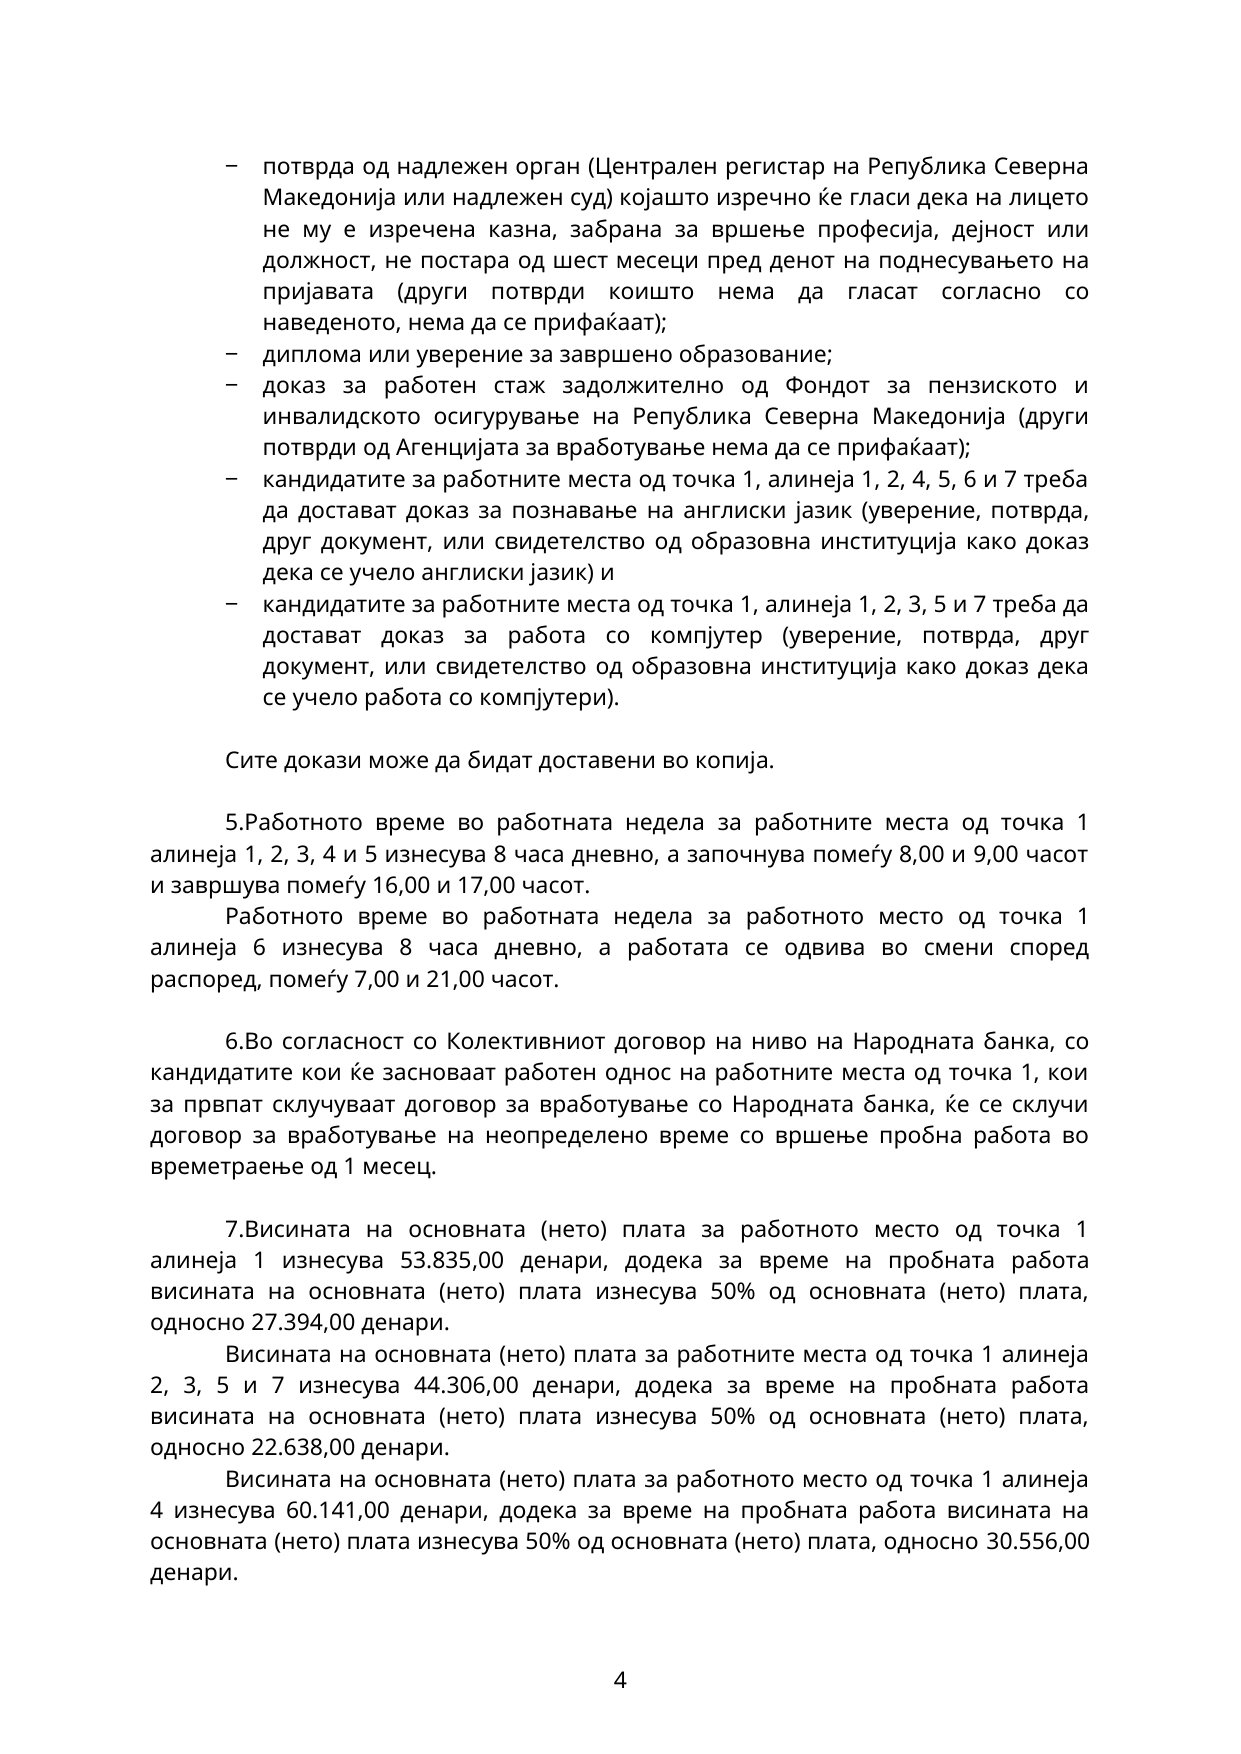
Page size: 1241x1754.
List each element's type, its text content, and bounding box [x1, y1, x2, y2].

list кандидатите за работните места од точка 1, алинеја 1, 2, 3, 5 и 7 треба да достават доказ за работа со компјутер (уверение, потврда, друг документ, или свидетелство од образовна институција како доказ дека се учело работа со компјутери). [225, 587, 1090, 712]
list диплома или уверение за завршено образование; [225, 337, 1090, 369]
list кандидатите за работните места од точка 1, алинеја 1, 2, 4, 5, 6 и 7 треба да достават доказ за познавање на англиски јазик (уверение, потврда, друг документ, или свидетелство од образовна институција како доказ дека се учело англиски јазик) и [225, 462, 1090, 587]
text 6.Во согласност со Колективниот договор на ниво на Народната банка, со кандидатите кои ќе засноваат работен однос на работните места од точка 1, кои за првпат склучуваат договор за вработување со Народната банка, ќе се склучи договор за вработување на неопределено време со вршење пробна работа во времетраење од 1 месец. [150, 1025, 1090, 1181]
text Работното време во работната недела за работното место од точка 1 алинеја 6 изнесува 8 часа дневно, а работата се одвива во смени според распоред, помеѓу 7,00 и 21,00 часот. [150, 900, 1090, 994]
text Висината на основната (нето) плата за работното место од точка 1 алинеја 4 изнесува 60.141,00 денари, додека за време на пробната работа висината на основната (нето) плата изнесува 50% од основната (нето) плата, односно 30.556,00 денари. [150, 1462, 1090, 1587]
text 7.Висината на основната (нето) плата за работното место од точка 1 алинеја 1 изнесува 53.835,00 денари, додека за време на пробната работа висината на основната (нето) плата изнесува 50% од основната (нето) плата, односно 27.394,00 денари. [150, 1212, 1090, 1337]
text Сите докази може да бидат доставени во копија. [187, 744, 1090, 775]
list доказ за работен стаж задолжително од Фондот за пензиското и инвалидското осигурување на Република Северна Македонија (други потврди од Агенцијата за вработување нема да се прифаќаат); [225, 369, 1090, 462]
list потврда од надлежен орган (Централен регистар на Република Северна Македонија или надлежен суд) којашто изречно ќе гласи дека на лицето не му е изречена казна, забрана за вршење професија, дејност или должност, не постара од шест месеци пред денот на поднесувањето на пријавата (други потврди коишто нема да гласат согласно со наведеното, нема да се прифаќаат); [225, 150, 1090, 337]
text 5.Работното време во работната недела за работните места од точка 1 алинеја 1, 2, 3, 4 и 5 изнесува 8 часа дневно, а започнува помеѓу 8,00 и 9,00 часот и завршува помеѓу 16,00 и 17,00 часот. [150, 806, 1090, 900]
text Висината на основната (нето) плата за работните места од точка 1 алинеја 2, 3, 5 и 7 изнесува 44.306,00 денари, додека за време на пробната работа висината на основната (нето) плата изнесува 50% од основната (нето) плата, односно 22.638,00 денари. [150, 1337, 1090, 1462]
